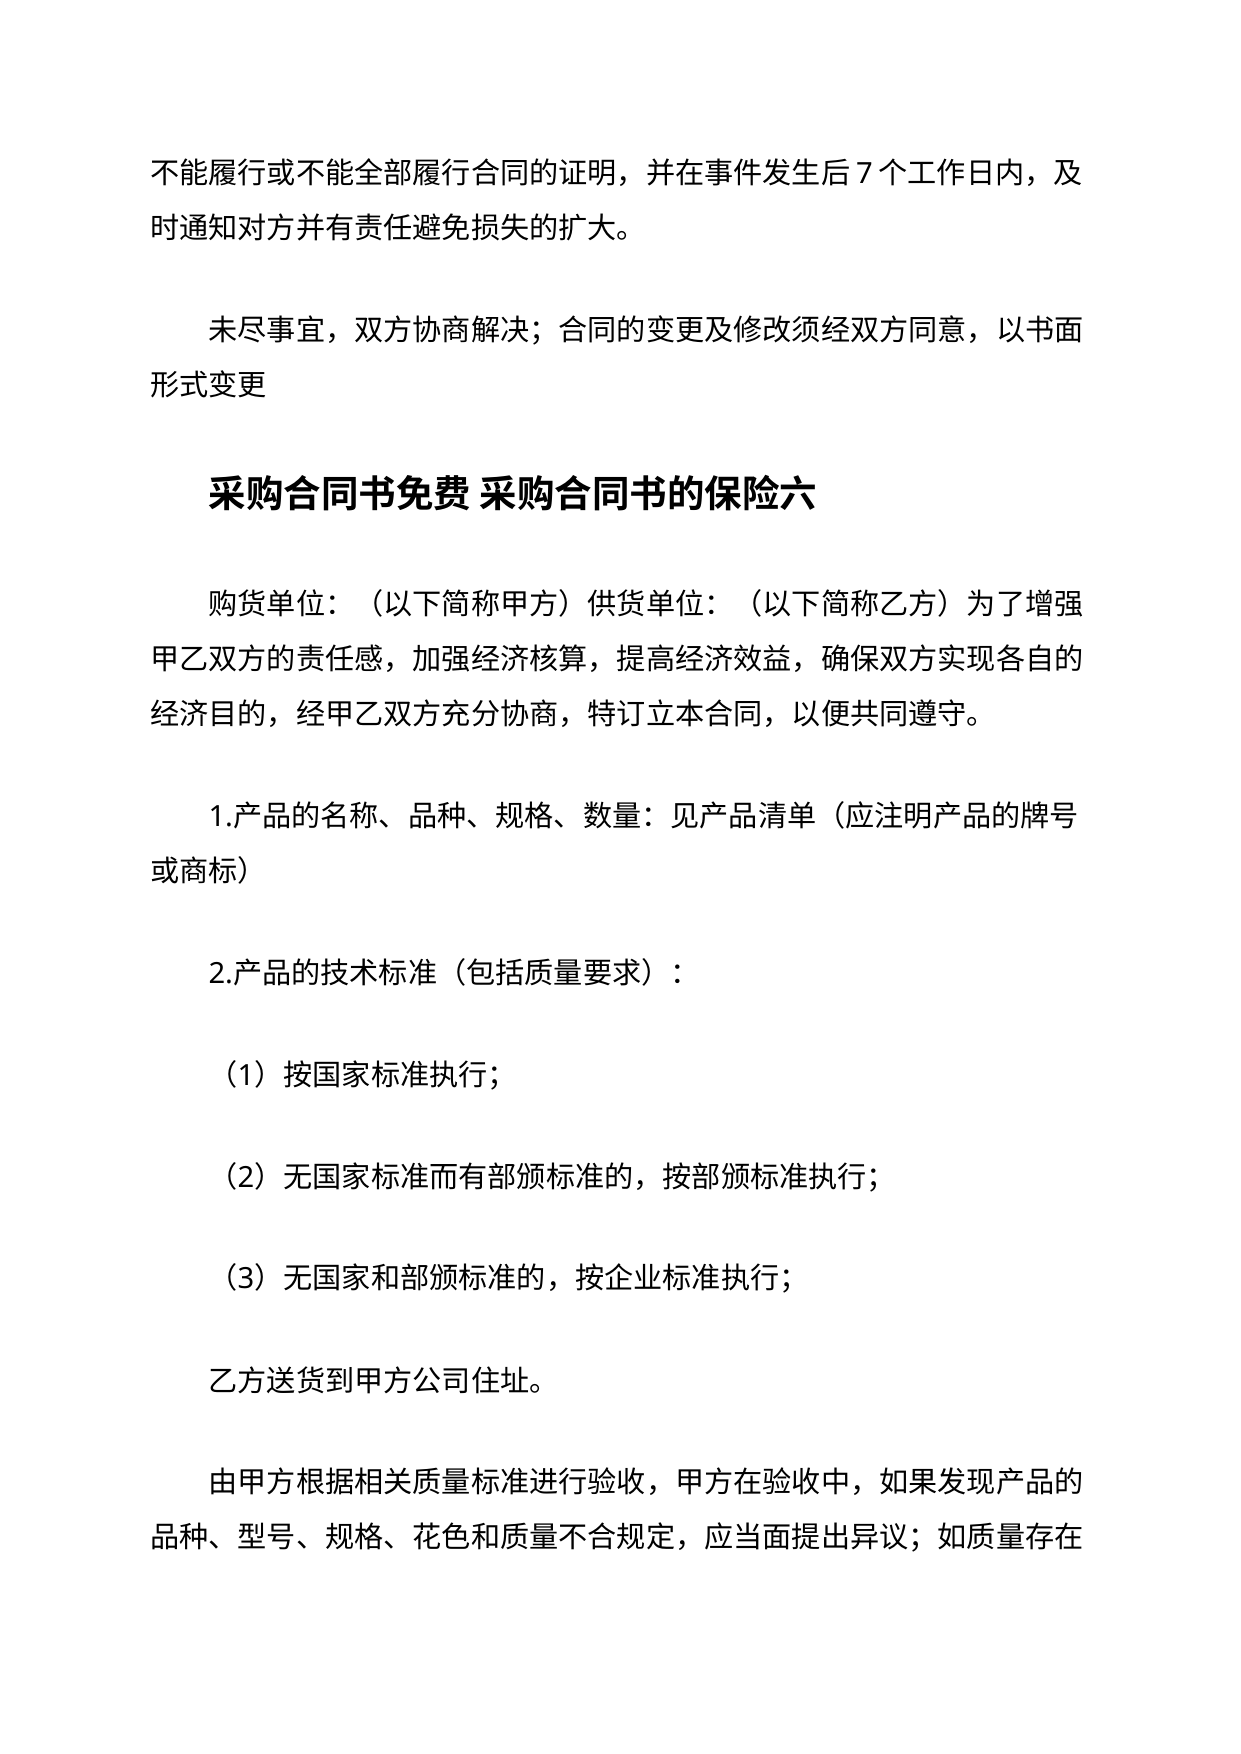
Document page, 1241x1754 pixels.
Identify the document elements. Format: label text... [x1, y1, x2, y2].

text 乙方送货到甲方公司住址。 [150, 1357, 1090, 1399]
text 2.产品的技术标准（包括质量要求）： [150, 949, 1090, 992]
text （2）无国家标准而有部颁标准的，按部颁标准执行； [150, 1153, 1090, 1196]
text （3）无国家和部颁标准的，按企业标准执行； [150, 1255, 1090, 1297]
text 未尽事宜，双方协商解决；合同的变更及修改须经双方同意，以书面形式变更 [150, 307, 1090, 404]
text 1.产品的名称、品种、规格、数量：见产品清单（应注明产品的牌号或商标） [150, 792, 1090, 890]
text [150, 150, 1090, 247]
text 采购合同书免费 采购合同书的保险六 [150, 463, 1090, 518]
text （1）按国家标准执行； [150, 1051, 1090, 1093]
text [150, 1459, 1090, 1556]
text 购货单位：（以下简称甲方）供货单位：（以下简称乙方）为了增强甲乙双方的责任感，加强经济核算，提高经济效益，确保双方实现各自的经济目的，经甲乙双方充分协商，特订立本合同，以便共同遵守。 [150, 581, 1090, 733]
